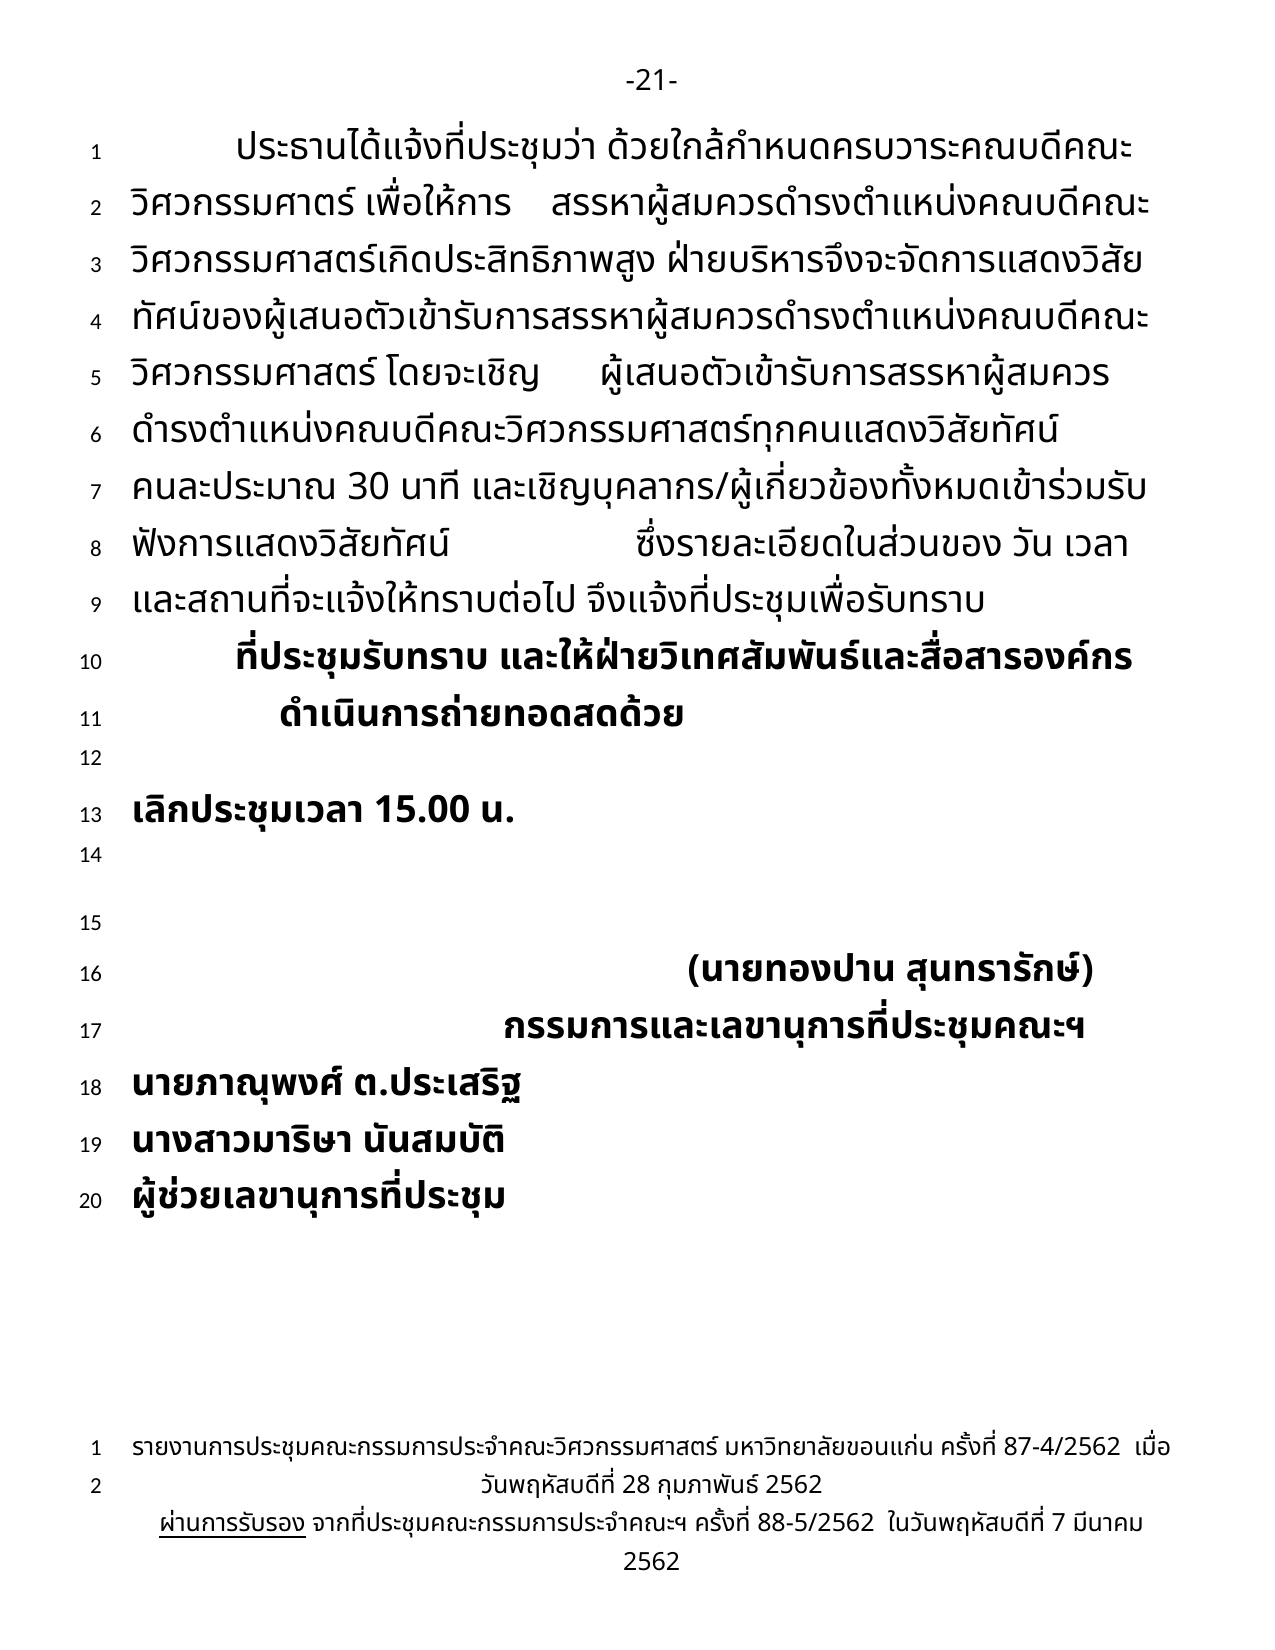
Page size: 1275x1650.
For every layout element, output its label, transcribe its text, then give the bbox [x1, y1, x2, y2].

text เลิกประชุมเวลา 15.00 น. [131, 783, 1172, 839]
text (นายทองปาน สุนทรารักษ์) [131, 942, 1172, 999]
text นางสาวมาริษา นันสมบัติ [131, 1112, 1172, 1169]
text ประธานได้แจ้งที่ประชุมว่า ด้วยใกล้กำหนดครบวาระคณบดีคณะวิศวกรรมศาตร์ เพื่อให้การ สรรหาผู้สมควรดำรงตำแหน่งคณบดีคณะวิศวกรรมศาสตร์เกิดประสิทธิภาพสูง ฝ่ายบริหารจึงจะจัดการแสดงวิสัยทัศน์ของผู้เสนอตัวเข้ารับการสรรหาผู้สมควรดำรงตำแหน่งคณบดีคณะวิศวกรรมศาสตร์ โดยจะเชิญ ผู้เสนอตัวเข้ารับการสรรหาผู้สมควรดำรงตำแหน่งคณบดีคณะวิศวกรรมศาสตร์ทุกคนแสดงวิสัยทัศน์ คนละประมาณ 30 นาที และเชิญบุคลากร/ผู้เกี่ยวข้องทั้งหมดเข้าร่วมรับฟังการแสดงวิสัยทัศน์ ซึ่งรายละเอียดในส่วนของ วัน เวลาและสถานที่จะแจ้งให้ทราบต่อไป จึงแจ้งที่ประชุมเพื่อรับทราบ [131, 119, 1172, 629]
text กรรมการและเลขานุการที่ประชุมคณะฯ [131, 999, 1172, 1055]
text นายภาณุพงศ์ ต.ประเสริฐ [131, 1055, 1172, 1112]
text ผู้ช่วยเลขานุการที่ประชุม [131, 1169, 1172, 1226]
text ที่ประชุมรับทราบ และให้ฝ่ายวิเทศสัมพันธ์และสื่อสารองค์กรดำเนินการถ่ายทอดสดด้วย [234, 629, 1172, 743]
